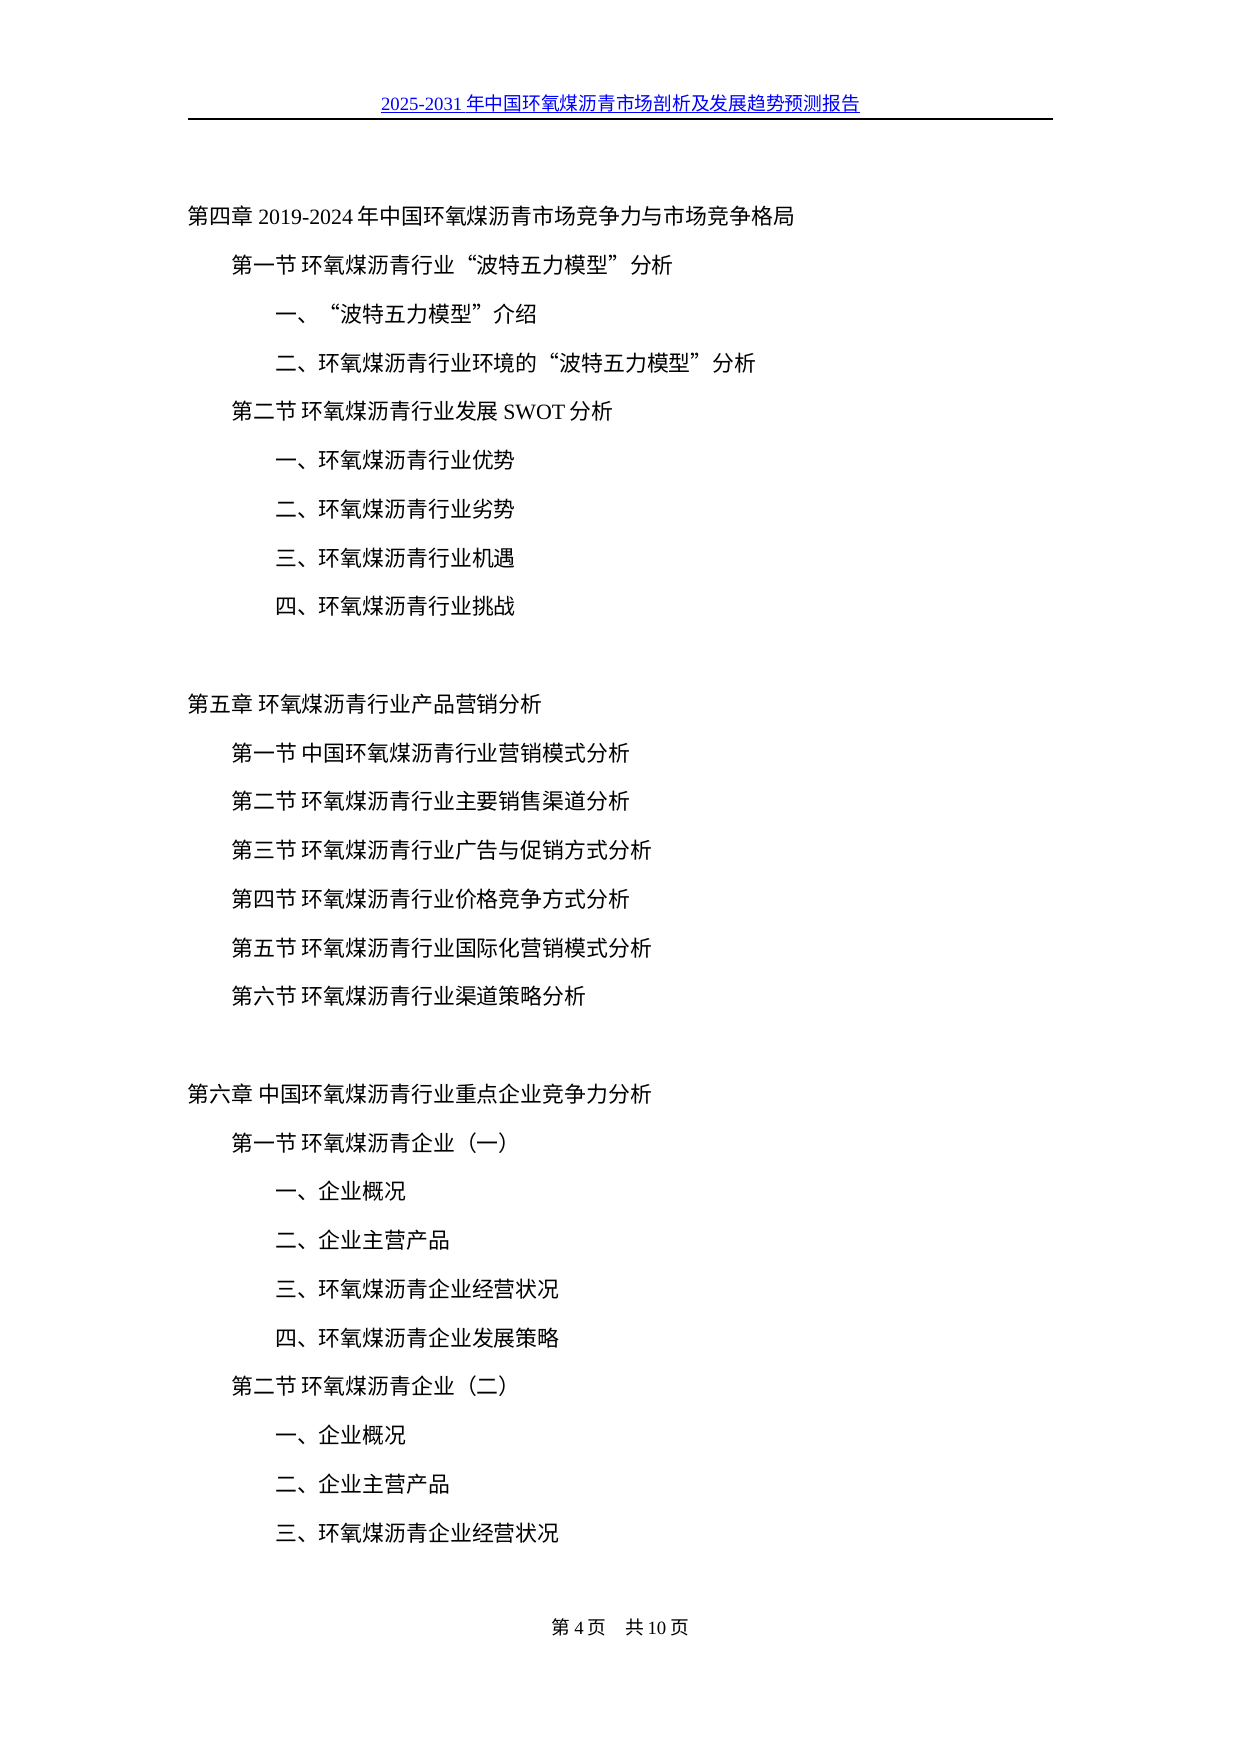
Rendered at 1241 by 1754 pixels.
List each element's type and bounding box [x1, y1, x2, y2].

text [187, 150, 1053, 1548]
